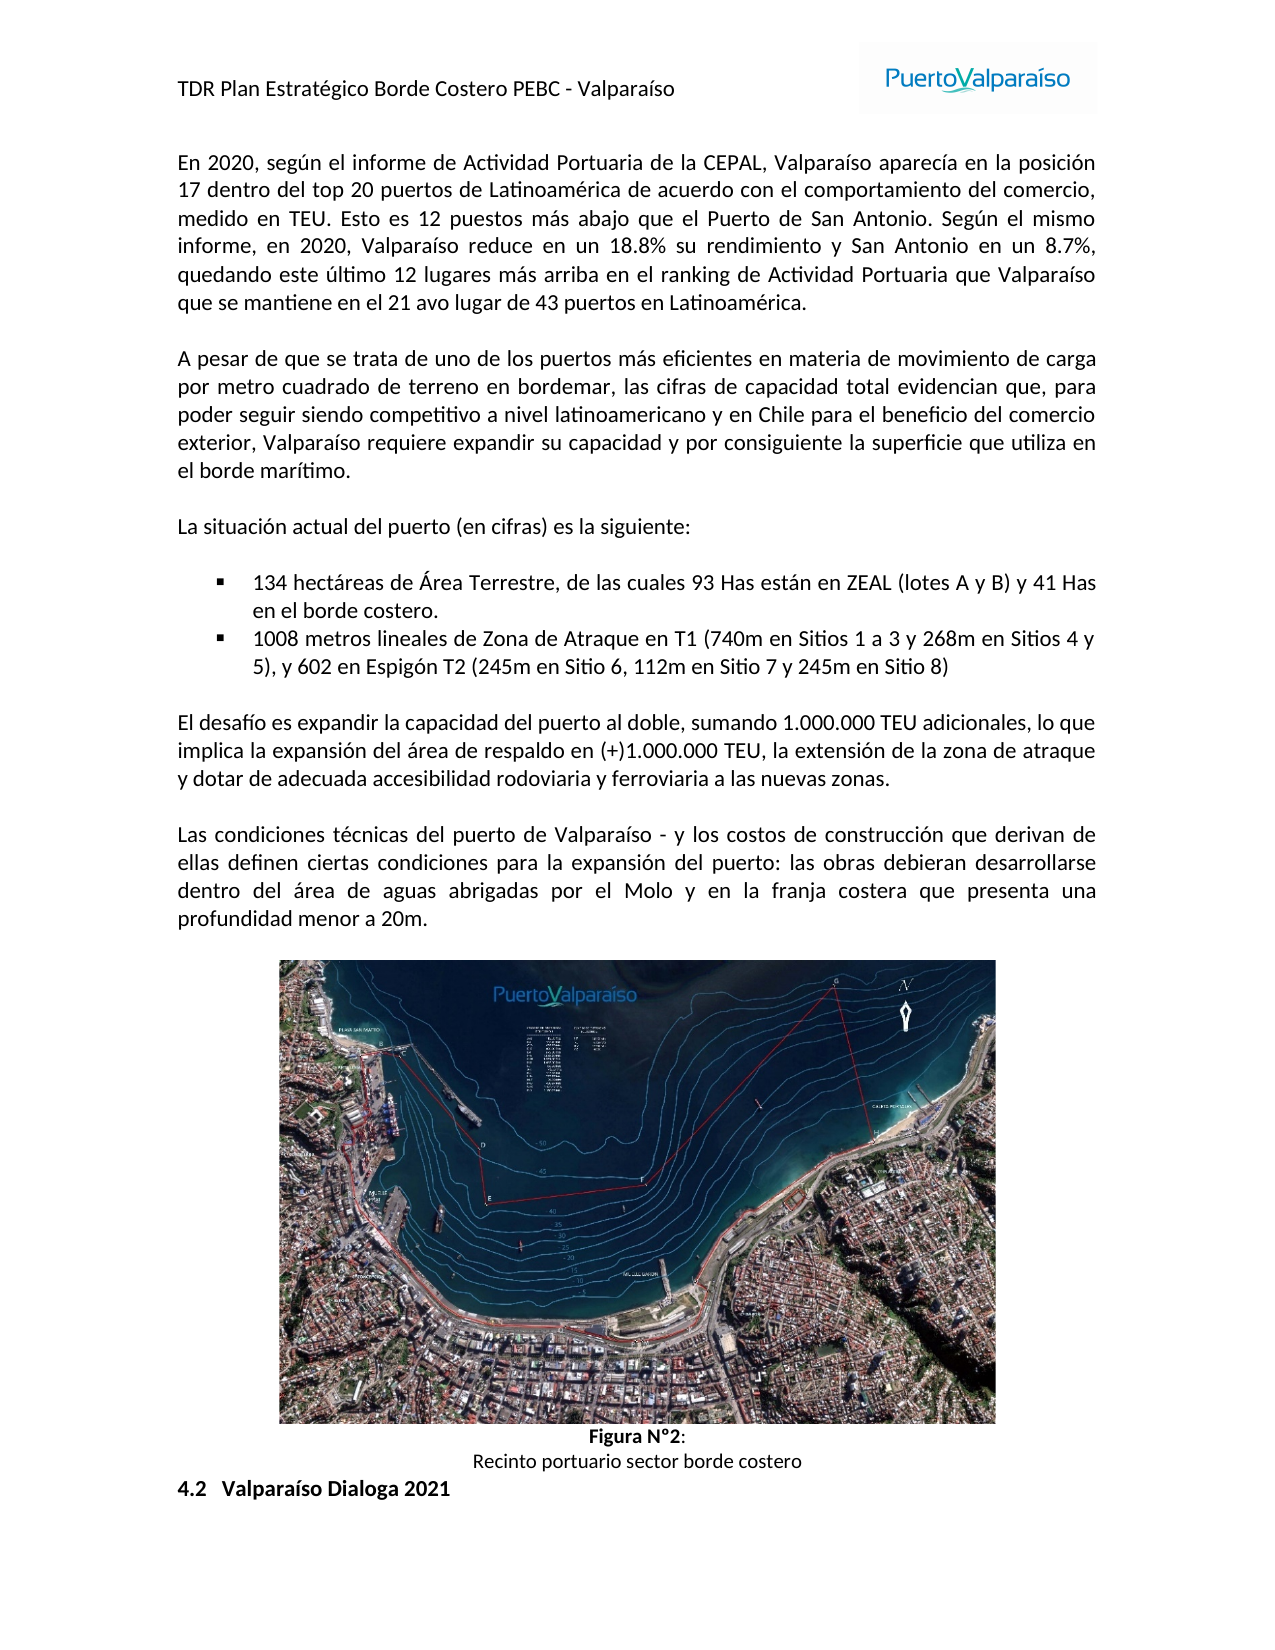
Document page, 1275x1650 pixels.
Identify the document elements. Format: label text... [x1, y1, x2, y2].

picture [858, 42, 1098, 114]
text En 2020, según el informe de Actividad Portuaria de la CEPAL, Valparaíso aparecía en la posición 17 dentro del top 20 puertos de Latinoamérica de acuerdo con el comportamiento del comercio, medido en TEU. Esto es 12 puestos más abajo que el Puerto de San Antonio. Según el mismo informe, en 2020, Valparaíso reduce en un 18.8% su rendimiento y San Antonio en un 8.7%, quedando este último 12 lugares más arriba en el ranking de Actividad Portuaria que Valparaíso que se mantiene en el 21 avo lugar de 43 puertos en Latinoamérica. [177, 148, 1098, 316]
text Recinto portuario sector borde costero [177, 1448, 1098, 1474]
list 134 hectáreas de Área Terrestre, de las cuales 93 Has están en ZEAL (lotes A y B) y 41 Has en el borde costero. [215, 568, 1098, 624]
text Las condiciones técnicas del puerto de Valparaíso - y los costos de construcción que derivan de ellas definen ciertas condiciones para la expansión del puerto: las obras debieran desarrollarse dentro del área de aguas abrigadas por el Molo y en la franja costera que presenta una profundidad menor a 20m. [177, 820, 1098, 932]
text Figura Nº2: [177, 1423, 1098, 1448]
list Valparaíso Dialoga 2021 [177, 1474, 1098, 1502]
text A pesar de que se trata de uno de los puertos más eficientes en materia de movimiento de carga por metro cuadrado de terreno en bordemar, las cifras de capacidad total evidencian que, para poder seguir siendo competitivo a nivel latinoamericano y en Chile para el beneficio del comercio exterior, Valparaíso requiere expandir su capacidad y por consiguiente la superficie que utiliza en el borde marítimo. [177, 344, 1098, 484]
list 1008 metros lineales de Zona de Atraque en T1 (740m en Sitios 1 a 3 y 268m en Sitios 4 y 5), y 602 en Espigón T2 (245m en Sitio 6, 112m en Sitio 7 y 245m en Sitio 8) [215, 624, 1098, 680]
picture [279, 960, 996, 1424]
text La situación actual del puerto (en cifras) es la siguiente: [177, 512, 1098, 540]
text El desafío es expandir la capacidad del puerto al doble, sumando 1.000.000 TEU adicionales, lo que implica la expansión del área de respaldo en (+)1.000.000 TEU, la extensión de la zona de atraque y dotar de adecuada accesibilidad rodoviaria y ferroviaria a las nuevas zonas. [177, 708, 1098, 792]
